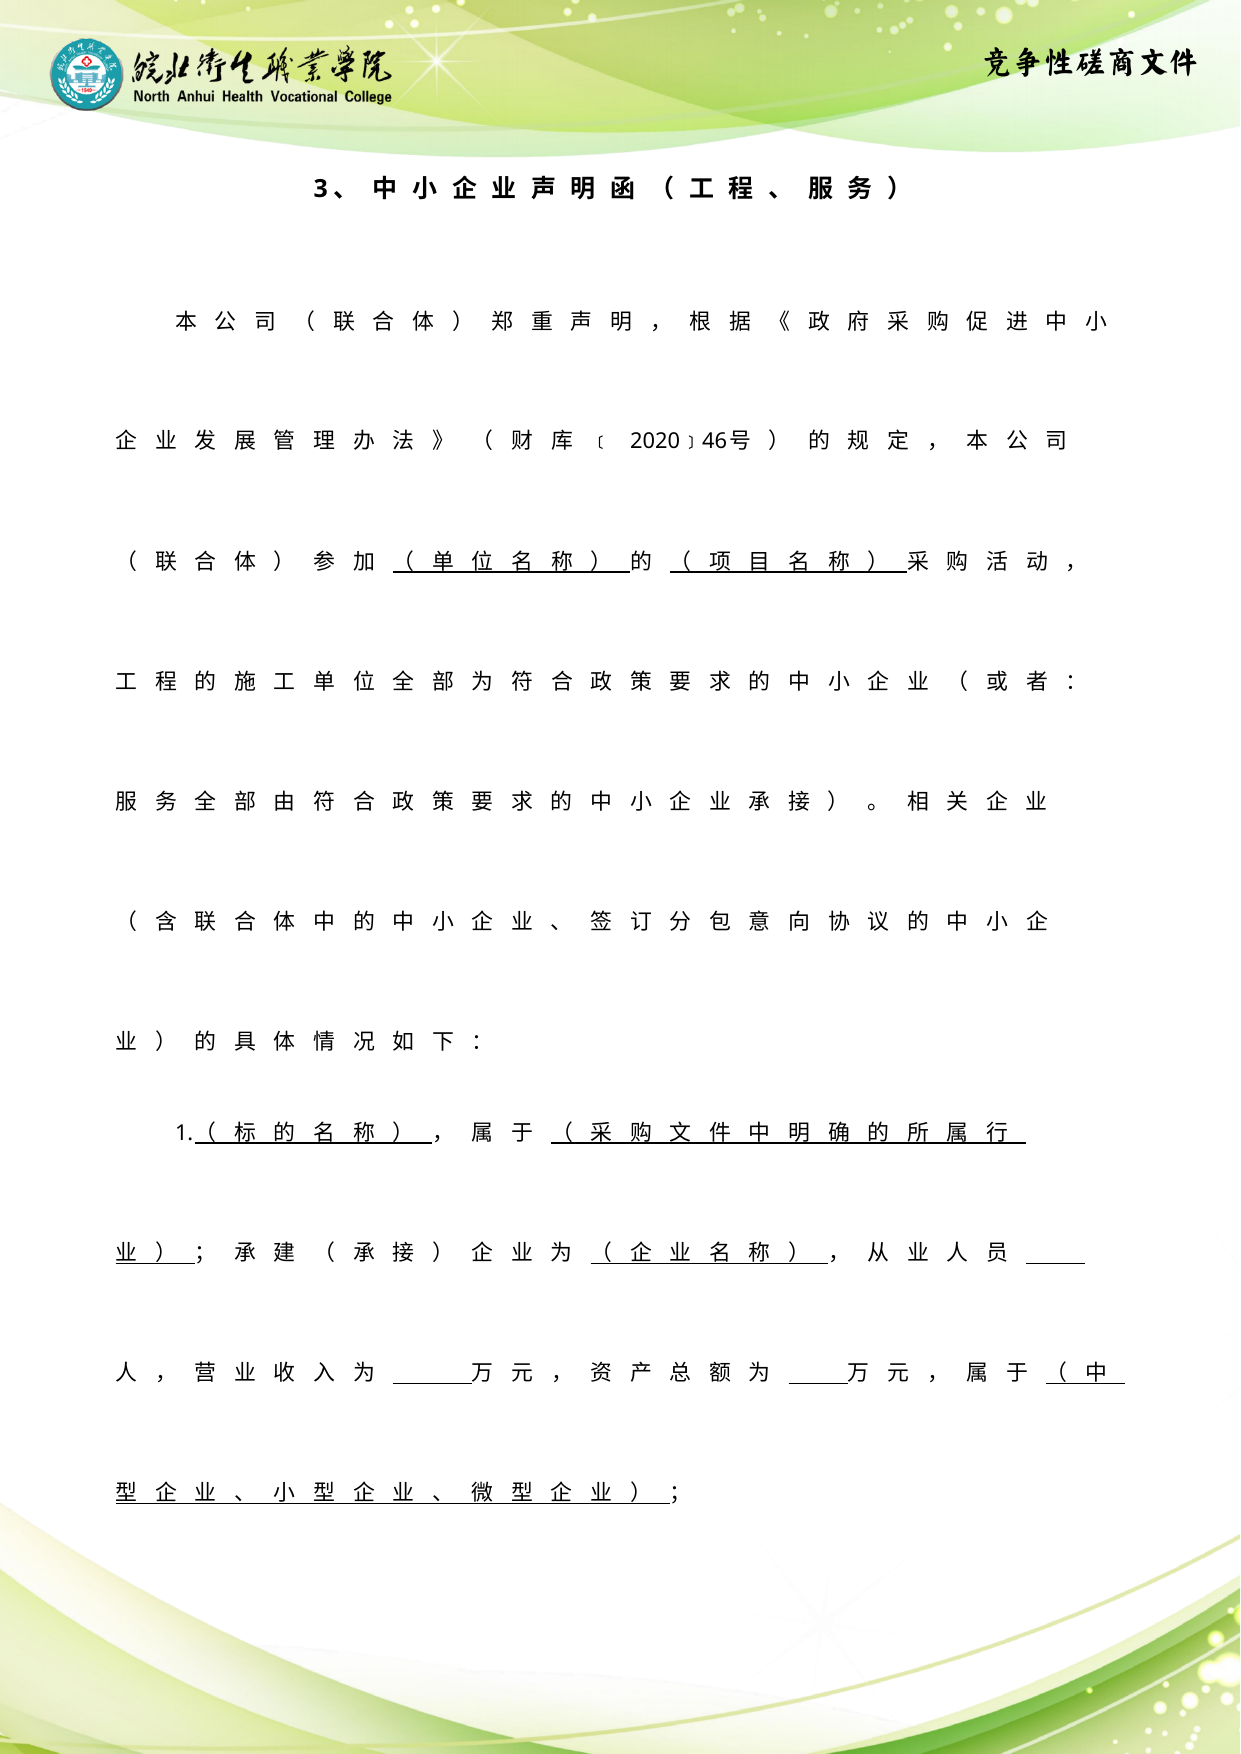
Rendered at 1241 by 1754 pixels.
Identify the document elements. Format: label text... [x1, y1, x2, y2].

text 1.（标的名称），属于（采购文件中明确的所属行业）；承建（承接）企业为（企业名称），从业人员 人，营业收入为 万元，资产总额为 万元，属于（中型企业、小型企业、微型企业）； [115, 1101, 1125, 1521]
text 3、中小企业声明函（工程、服务） [115, 157, 1125, 217]
picture [0, 0, 1241, 1754]
text 本公司（联合体）郑重声明，根据《政府采购促进中小企业发展管理办法》（财库﹝2020﹞46号）的规定，本公司（联合体）参加（单位名称）的（项目名称）采购活动，工程的施工单位全部为符合政策要求的中小企业（或者：服务全部由符合政策要求的中小企业承接）。相关企业（含联合体中的中小企业、签订分包意向协议的中小企业）的具体情况如下： [115, 289, 1125, 1069]
